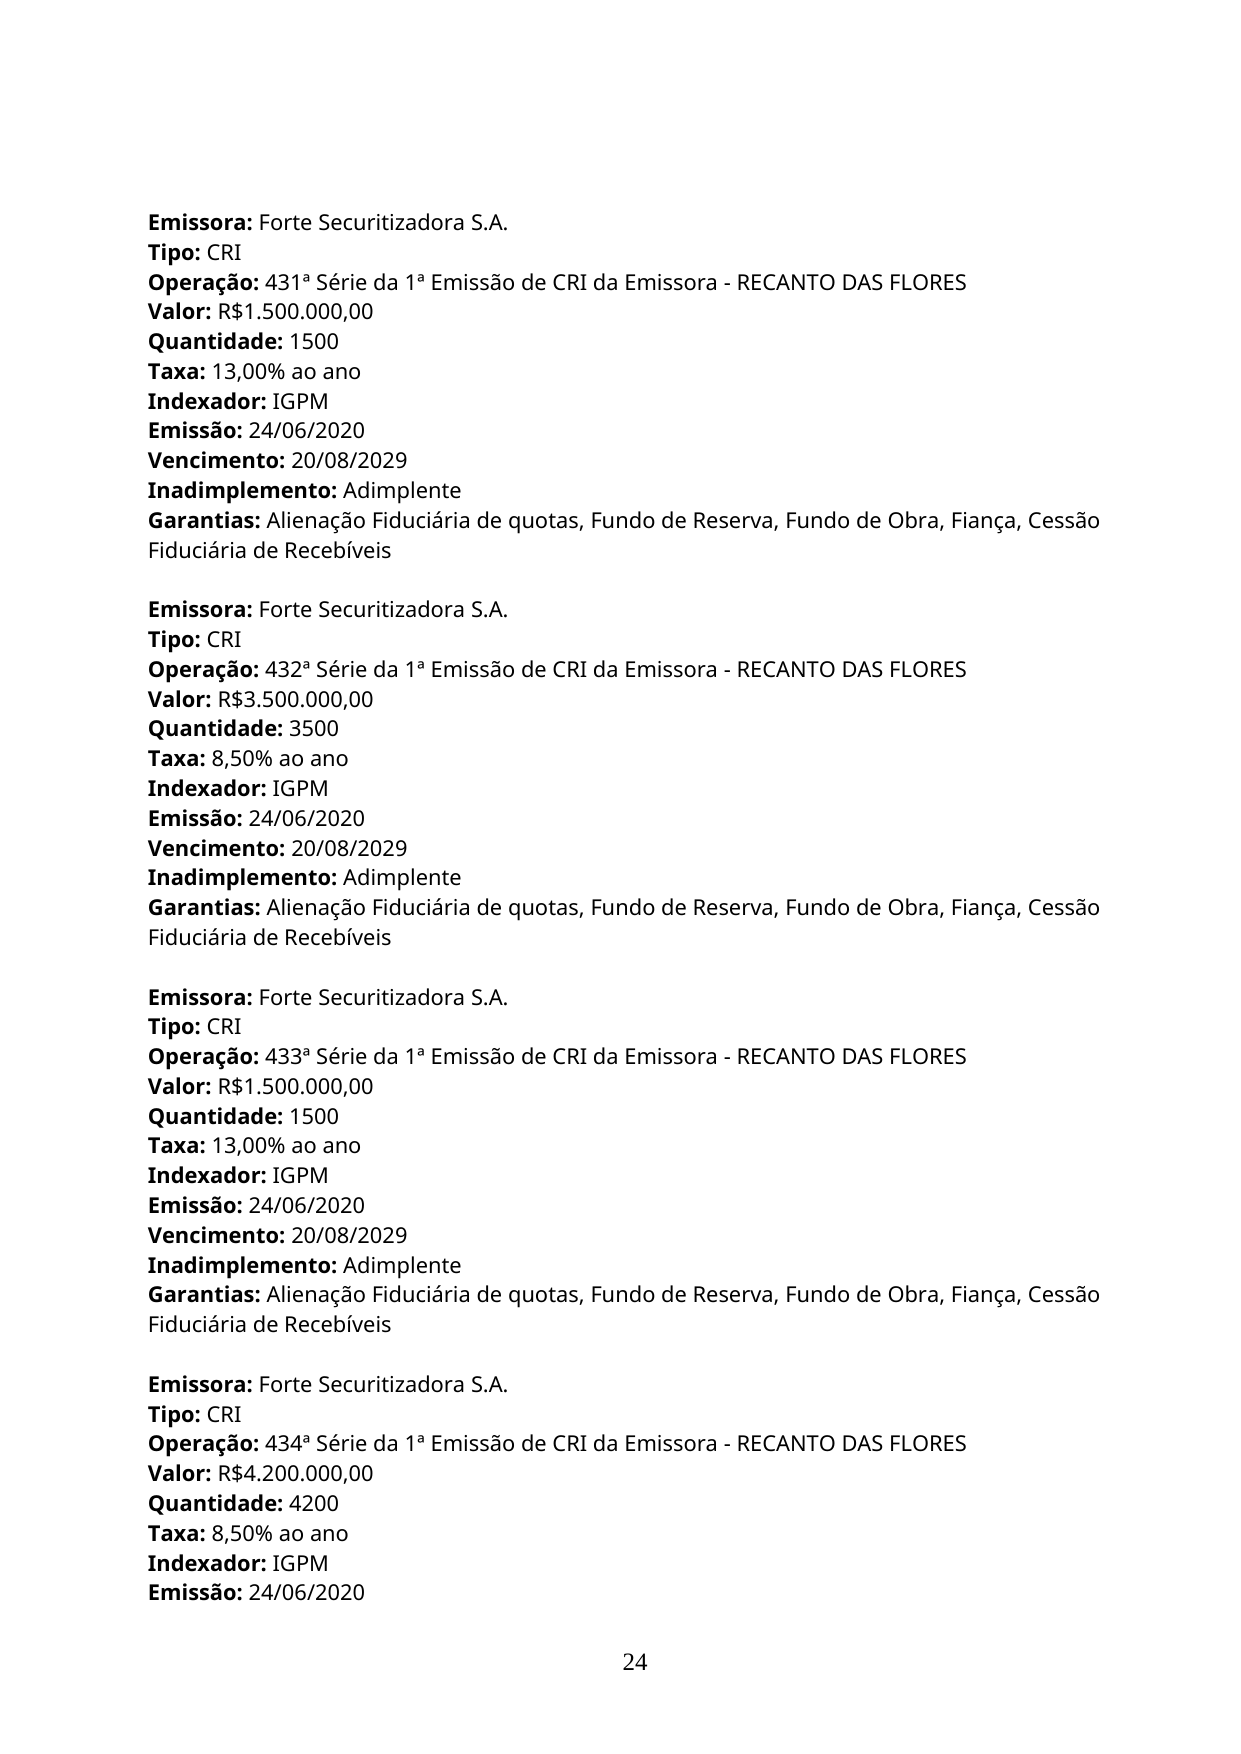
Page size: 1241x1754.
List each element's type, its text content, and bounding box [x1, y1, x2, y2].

text Indexador: IGPM [148, 386, 1122, 416]
text Emissão: 24/06/2020 [148, 416, 1122, 445]
text Inadimplemento: Adimplente [148, 862, 1122, 892]
text Vencimento: 20/08/2029 [148, 1220, 1122, 1250]
text Garantias: Alienação Fiduciária de quotas, Fundo de Reserva, Fundo de Obra, Fiança, Cessão Fiduciária de Recebíveis [148, 892, 1122, 952]
text Taxa: 8,50% ao ano [148, 743, 1122, 773]
text Emissora: Forte Securitizadora S.A. [148, 982, 1122, 1011]
text Valor: R$1.500.000,00 [148, 1071, 1122, 1101]
text Inadimplemento: Adimplente [148, 1250, 1122, 1279]
text Quantidade: 1500 [148, 1101, 1122, 1131]
text Emissora: Forte Securitizadora S.A. [148, 594, 1122, 624]
text Operação: 432ª Série da 1ª Emissão de CRI da Emissora - RECANTO DAS FLORES [148, 654, 1122, 684]
text Inadimplemento: Adimplente [148, 475, 1122, 505]
text Emissão: 24/06/2020 [148, 1577, 1122, 1607]
text Tipo: CRI [148, 1399, 1122, 1428]
text Quantidade: 1500 [148, 326, 1122, 356]
text Vencimento: 20/08/2029 [148, 445, 1122, 475]
text Taxa: 13,00% ao ano [148, 1131, 1122, 1160]
text Operação: 433ª Série da 1ª Emissão de CRI da Emissora - RECANTO DAS FLORES [148, 1041, 1122, 1071]
text Operação: 434ª Série da 1ª Emissão de CRI da Emissora - RECANTO DAS FLORES [148, 1428, 1122, 1458]
text Emissora: Forte Securitizadora S.A. [148, 207, 1122, 237]
text Emissão: 24/06/2020 [148, 803, 1122, 833]
text Valor: R$1.500.000,00 [148, 296, 1122, 326]
text Emissão: 24/06/2020 [148, 1190, 1122, 1220]
text Operação: 431ª Série da 1ª Emissão de CRI da Emissora - RECANTO DAS FLORES [148, 267, 1122, 296]
text Tipo: CRI [148, 237, 1122, 267]
text Garantias: Alienação Fiduciária de quotas, Fundo de Reserva, Fundo de Obra, Fiança, Cessão Fiduciária de Recebíveis [148, 505, 1122, 564]
text Emissora: Forte Securitizadora S.A. [148, 1369, 1122, 1399]
text Taxa: 8,50% ao ano [148, 1518, 1122, 1548]
text Tipo: CRI [148, 624, 1122, 654]
text Garantias: Alienação Fiduciária de quotas, Fundo de Reserva, Fundo de Obra, Fiança, Cessão Fiduciária de Recebíveis [148, 1279, 1122, 1339]
text Quantidade: 3500 [148, 713, 1122, 743]
text Valor: R$4.200.000,00 [148, 1458, 1122, 1488]
text Indexador: IGPM [148, 1548, 1122, 1577]
text Indexador: IGPM [148, 773, 1122, 803]
text Tipo: CRI [148, 1011, 1122, 1041]
text Quantidade: 4200 [148, 1488, 1122, 1518]
text Vencimento: 20/08/2029 [148, 833, 1122, 862]
text Taxa: 13,00% ao ano [148, 356, 1122, 386]
text Valor: R$3.500.000,00 [148, 684, 1122, 713]
text Indexador: IGPM [148, 1160, 1122, 1190]
